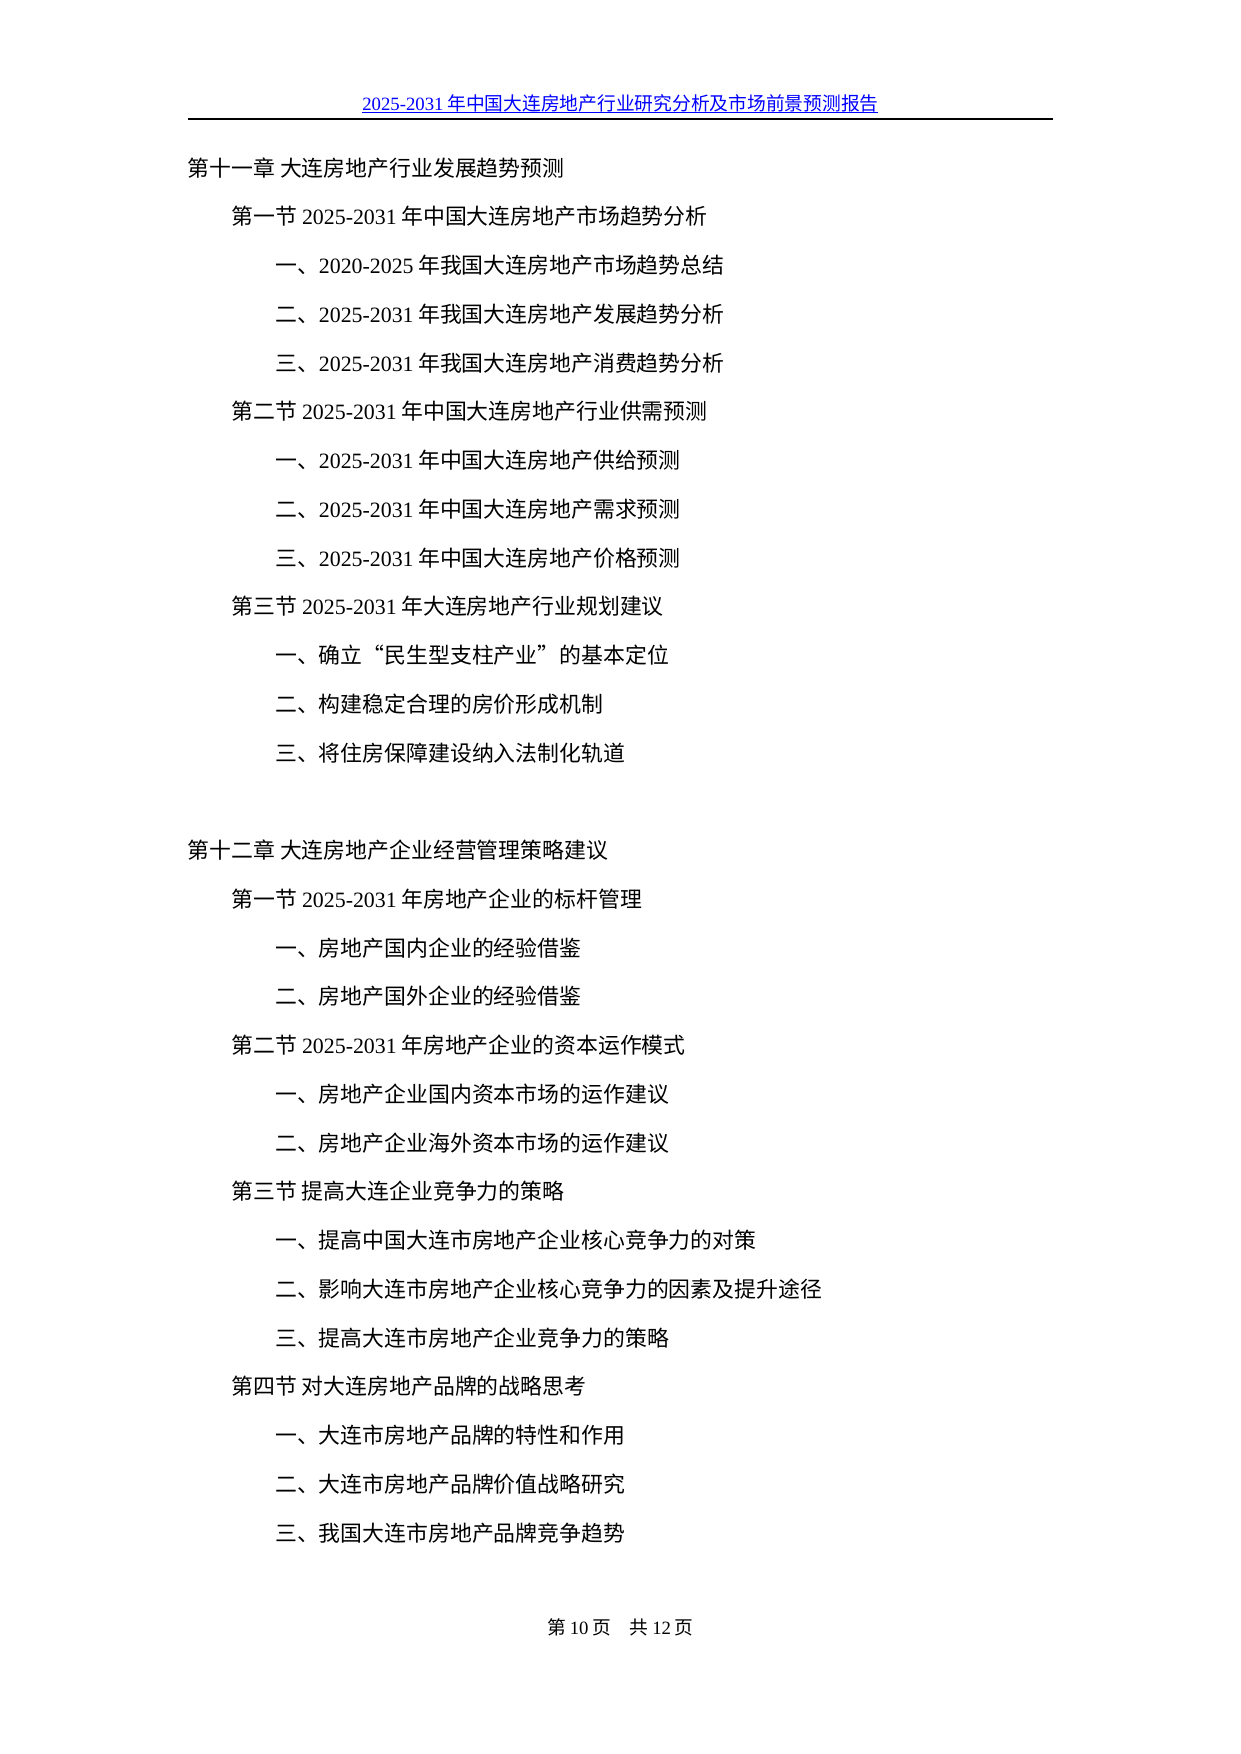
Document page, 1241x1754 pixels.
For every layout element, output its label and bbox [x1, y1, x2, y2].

text [187, 150, 1053, 1548]
